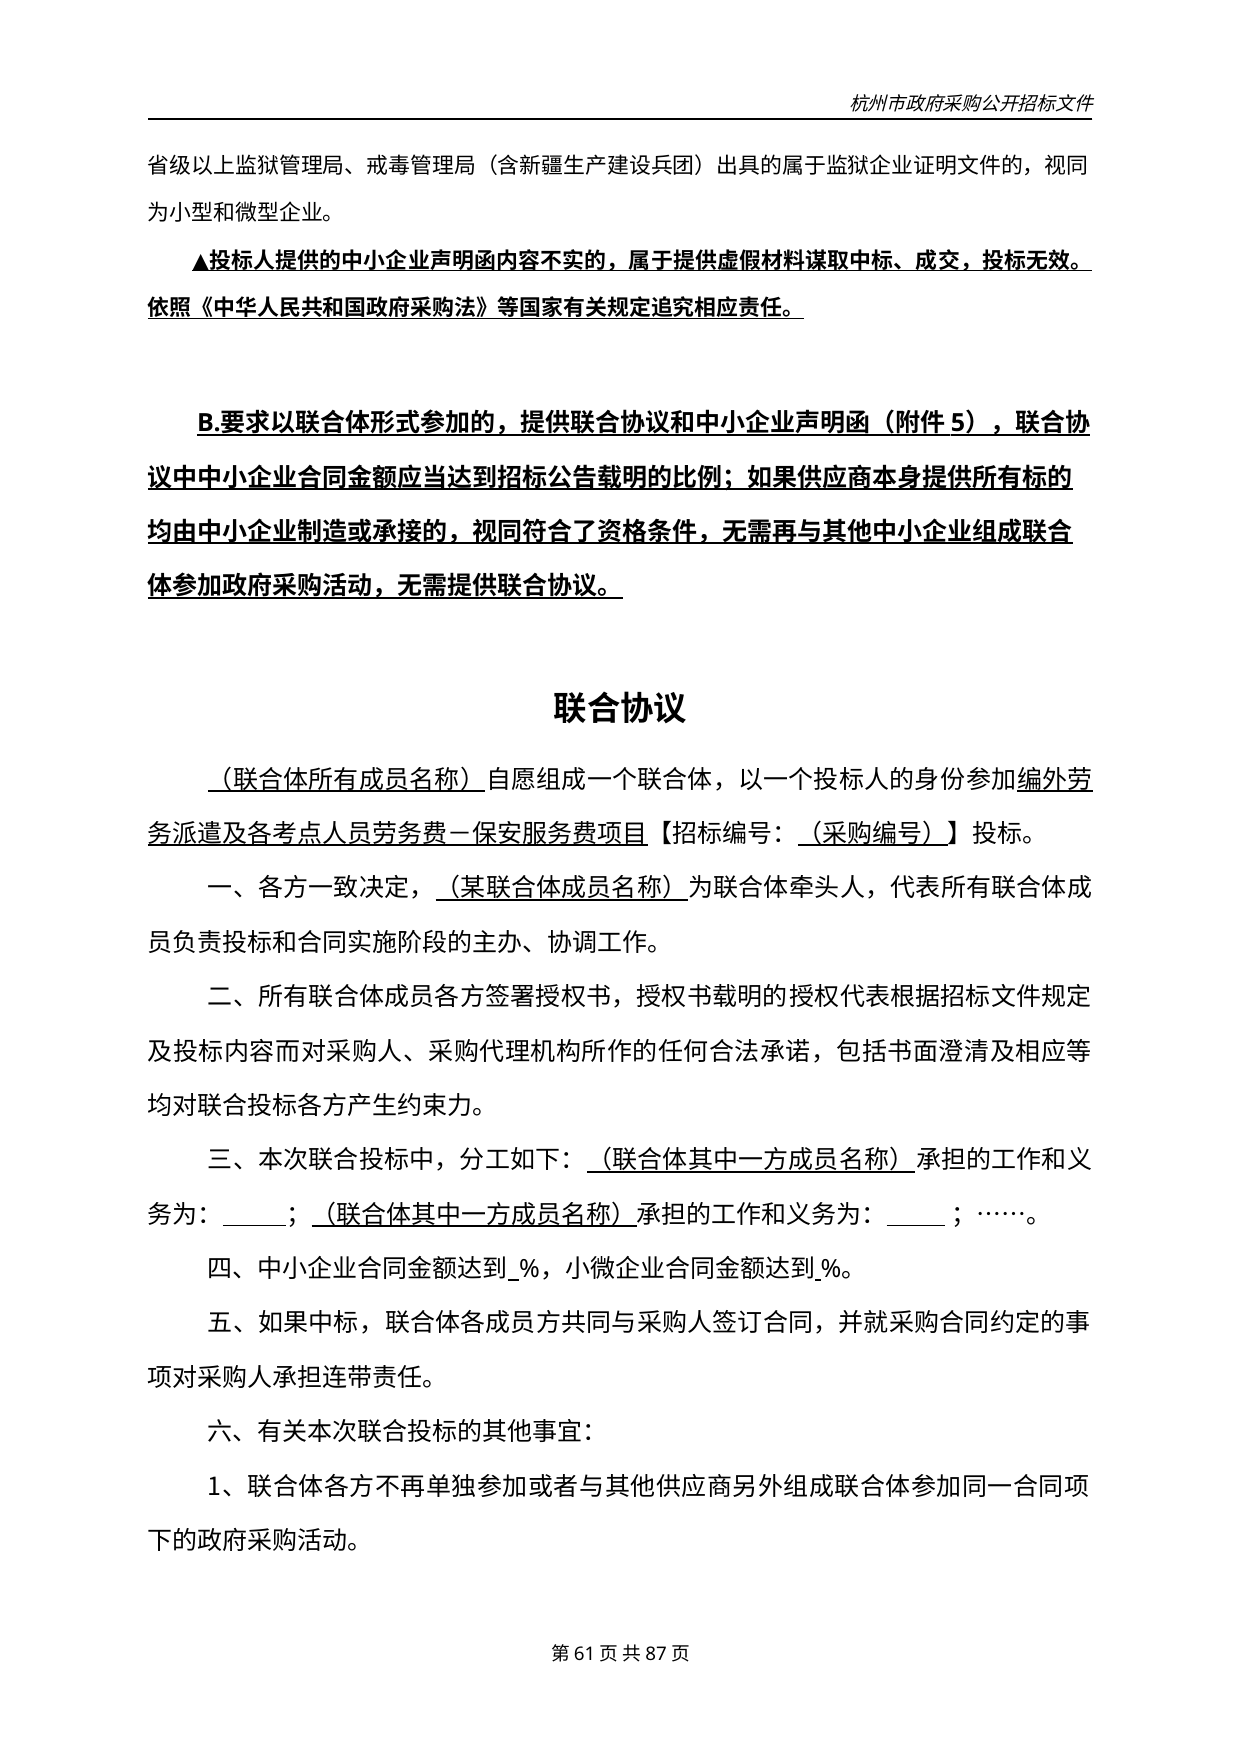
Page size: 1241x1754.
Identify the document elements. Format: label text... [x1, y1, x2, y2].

text 四、中小企业合同金额达到 %，小微企业合同金额达到 %。 [148, 1248, 1092, 1285]
text 三、本次联合投标中，分工如下：（联合体其中一方成员名称）承担的工作和义务为： ；（联合体其中一方成员名称）承担的工作和义务为： ；……。 [148, 1140, 1092, 1230]
text 联合协议 [148, 682, 1092, 730]
text 五、如果中标，联合体各成员方共同与采购人签订合同，并就采购合同约定的事项对采购人承担连带责任。 [148, 1303, 1092, 1393]
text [148, 148, 1092, 227]
text 六、有关本次联合投标的其他事宜： [148, 1412, 1092, 1448]
text 一、各方一致决定，（某联合体成员名称）为联合体牵头人，代表所有联合体成员负责投标和合同实施阶段的主办、协调工作。 [148, 868, 1092, 958]
text 二、所有联合体成员各方签署授权书，授权书载明的授权代表根据招标文件规定及投标内容而对采购人、采购代理机构所作的任何合法承诺，包括书面澄清及相应等均对联合投标各方产生约束力。 [148, 977, 1092, 1122]
text （联合体所有成员名称）自愿组成一个联合体，以一个投标人的身份参加编外劳务派遣及各考点人员劳务费－保安服务费项目【招标编号：（采购编号）】投标。 [148, 759, 1092, 850]
text ▲投标人提供的中小企业声明函内容不实的，属于提供虚假材料谋取中标、成交，投标无效。依照《中华人民共和国政府采购法》等国家有关规定追究相应责任。 [148, 243, 1092, 322]
text 1、联合体各方不再单独参加或者与其他供应商另外组成联合体参加同一合同项下的政府采购活动。 [148, 1466, 1092, 1557]
text B.要求以联合体形式参加的，提供联合协议和中小企业声明函（附件5），联合协议中中小企业合同金额应当达到招标公告载明的比例；如果供应商本身提供所有标的均由中小企业制造或承接的，视同符合了资格条件，无需再与其他中小企业组成联合体参加政府采购活动，无需提供联合协议。 [148, 403, 1092, 602]
